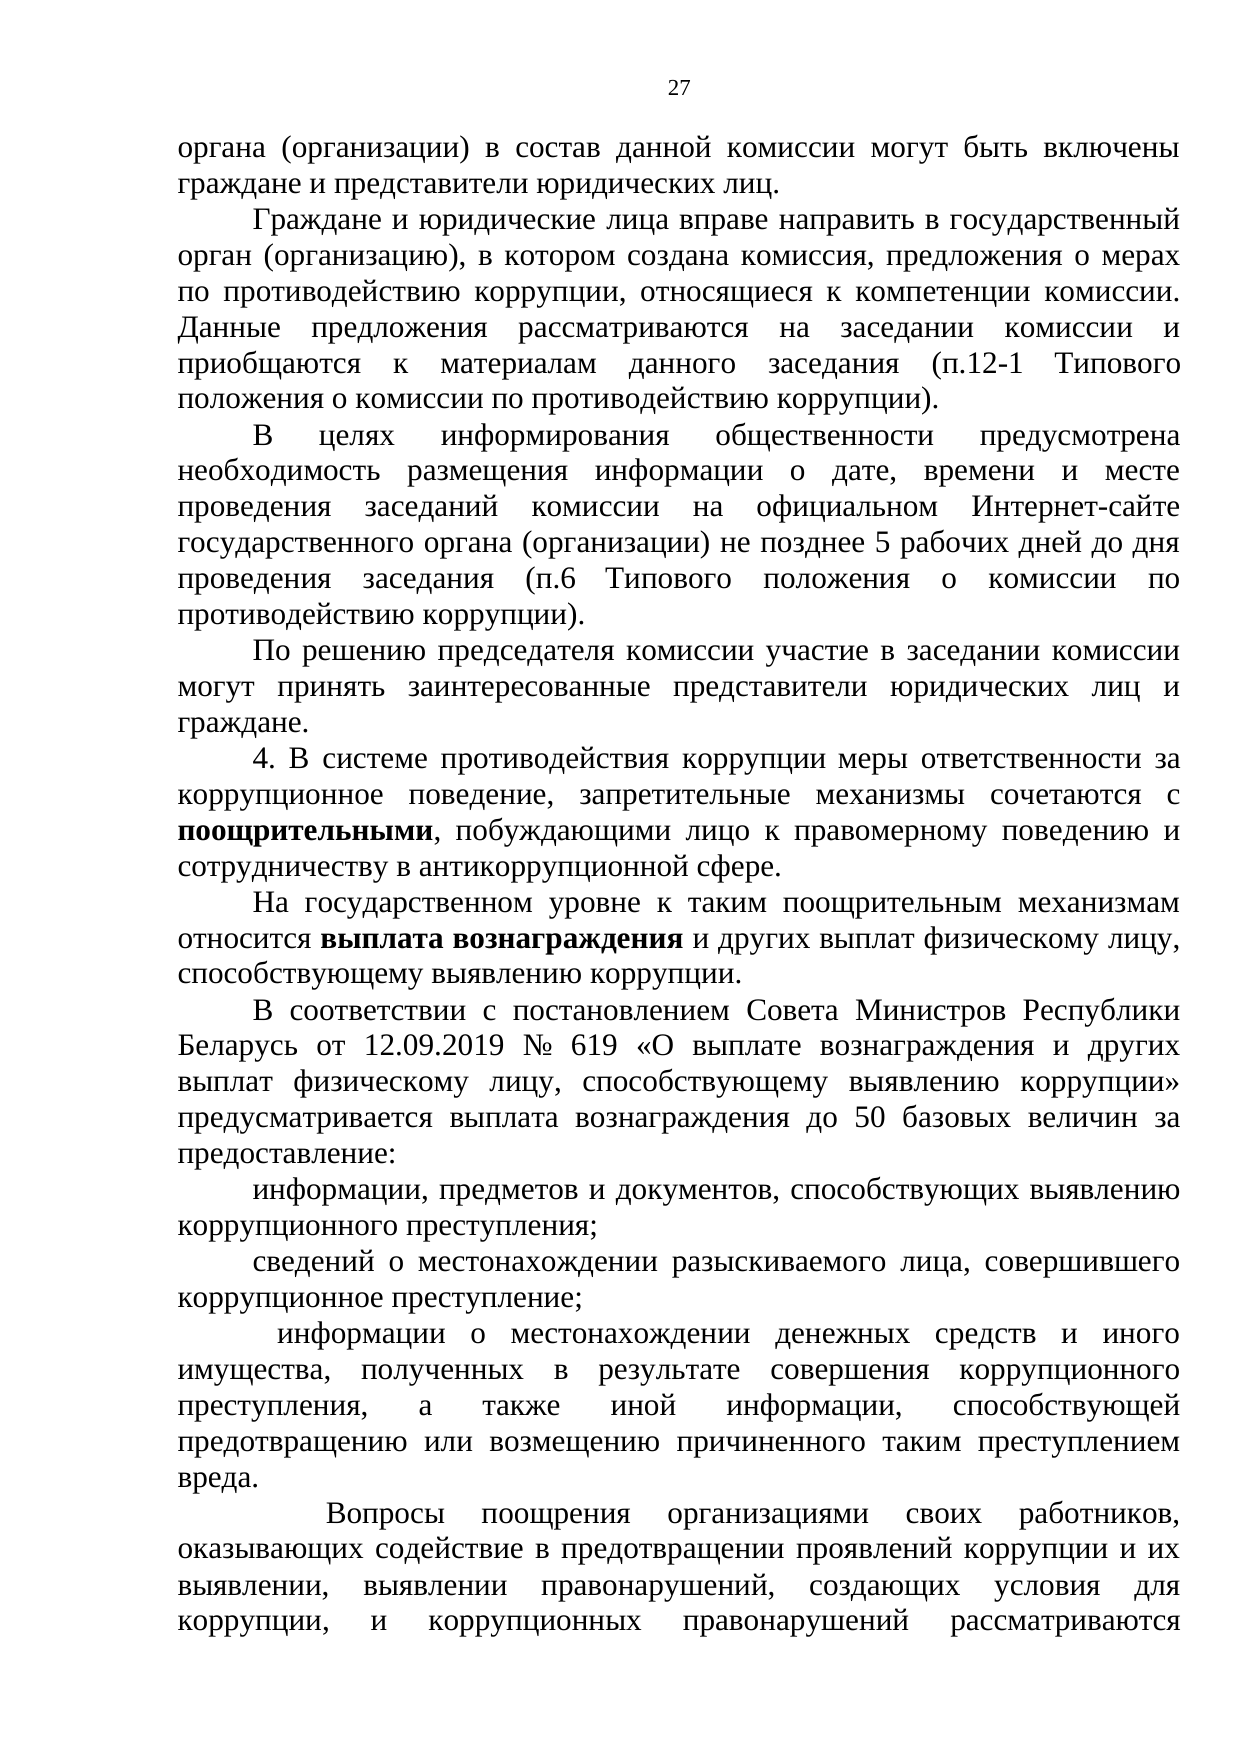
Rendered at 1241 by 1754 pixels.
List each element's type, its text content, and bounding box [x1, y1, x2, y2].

text информации, предметов и документов, способствующих выявлению коррупционного преступления; [177, 1170, 1181, 1242]
text 4. В системе противодействия коррупции меры ответственности за коррупционное поведение, запретительные механизмы сочетаются с поощрительными, побуждающими лицо к правомерному поведению и сотрудничеству в антикоррупционной сфере. [177, 739, 1181, 883]
text сведений о местонахождении разыскиваемого лица, совершившего коррупционное преступление; [177, 1242, 1181, 1314]
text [177, 1494, 1181, 1638]
text Граждане и юридические лица вправе направить в государственный орган (организацию), в котором создана комиссия, предложения о мерах по противодействию коррупции, относящиеся к компетенции комиссии. Данные предложения рассматриваются на заседании комиссии и приобщаются к материалам данного заседания (п.12-1 Типового положения о комиссии по противодействию коррупции). [177, 200, 1181, 416]
text информации о местонахождении денежных средств и иного имущества, полученных в результате совершения коррупционного преступления, а также иной информации, способствующей предотвращению или возмещению причиненного таким преступлением вреда. [177, 1314, 1181, 1494]
text В соответствии с постановлением Совета Министров Республики Беларусь от 12.09.2019 № 619 «О выплате вознаграждения и других выплат физическому лицу, способствующему выявлению коррупции» предусматривается выплата вознаграждения до 50 базовых величин за предоставление: [177, 991, 1181, 1170]
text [177, 128, 1181, 200]
text По решению председателя комиссии участие в заседании комиссии могут принять заинтересованные представители юридических лиц и граждане. [177, 631, 1181, 739]
text В целях информирования общественности предусмотрена необходимость размещения информации о дате, времени и месте проведения заседаний комиссии на официальном Интернет-сайте государственного органа (организации) не позднее 5 рабочих дней до дня проведения заседания (п.6 Типового положения о комиссии по противодействию коррупции). [177, 416, 1181, 631]
text На государственном уровне к таким поощрительным механизмам относится выплата вознаграждения и других выплат физическому лицу, способствующему выявлению коррупции. [177, 883, 1181, 991]
